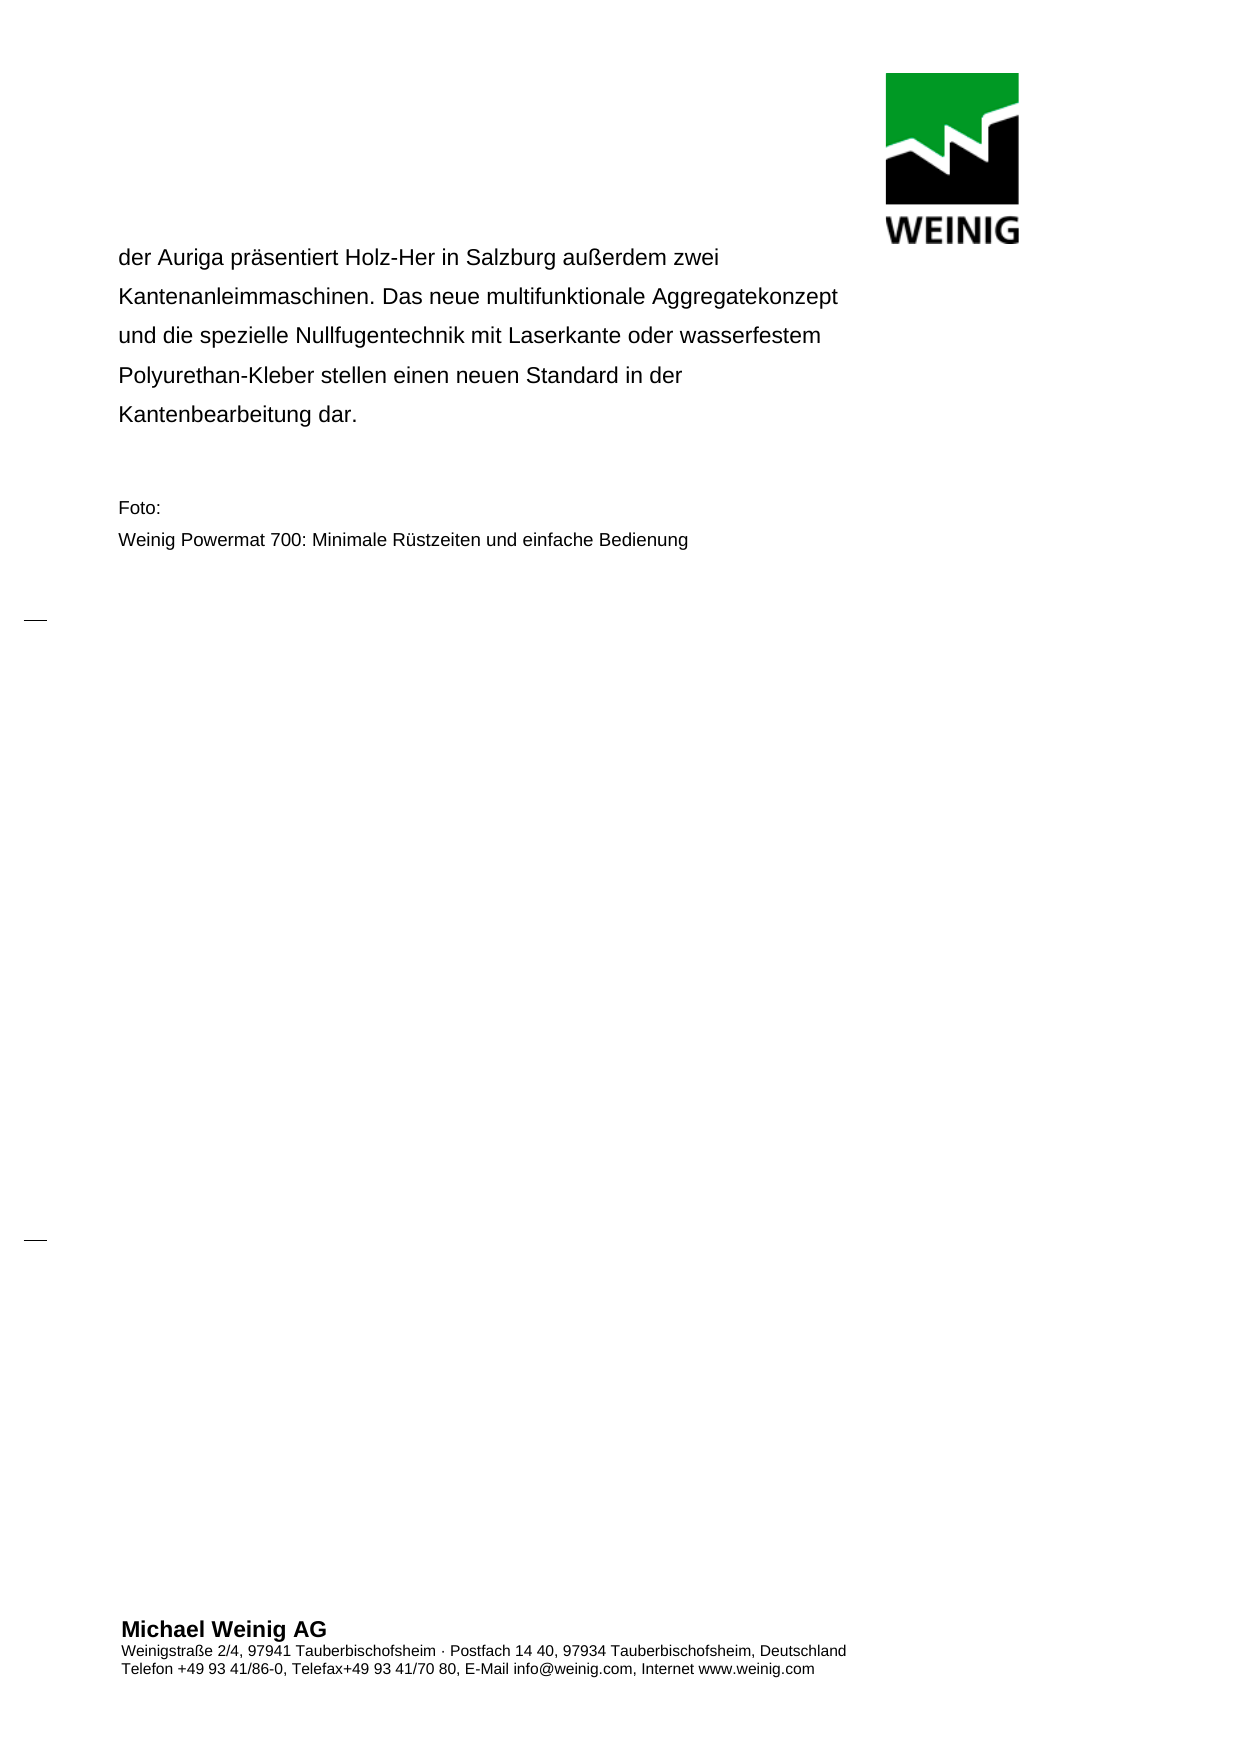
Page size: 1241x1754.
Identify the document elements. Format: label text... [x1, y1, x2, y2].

picture [885, 73, 1019, 244]
text Foto: [118, 497, 856, 518]
text Weinig Powermat 700: Minimale Rüstzeiten und einfache Bedienung [118, 529, 856, 551]
